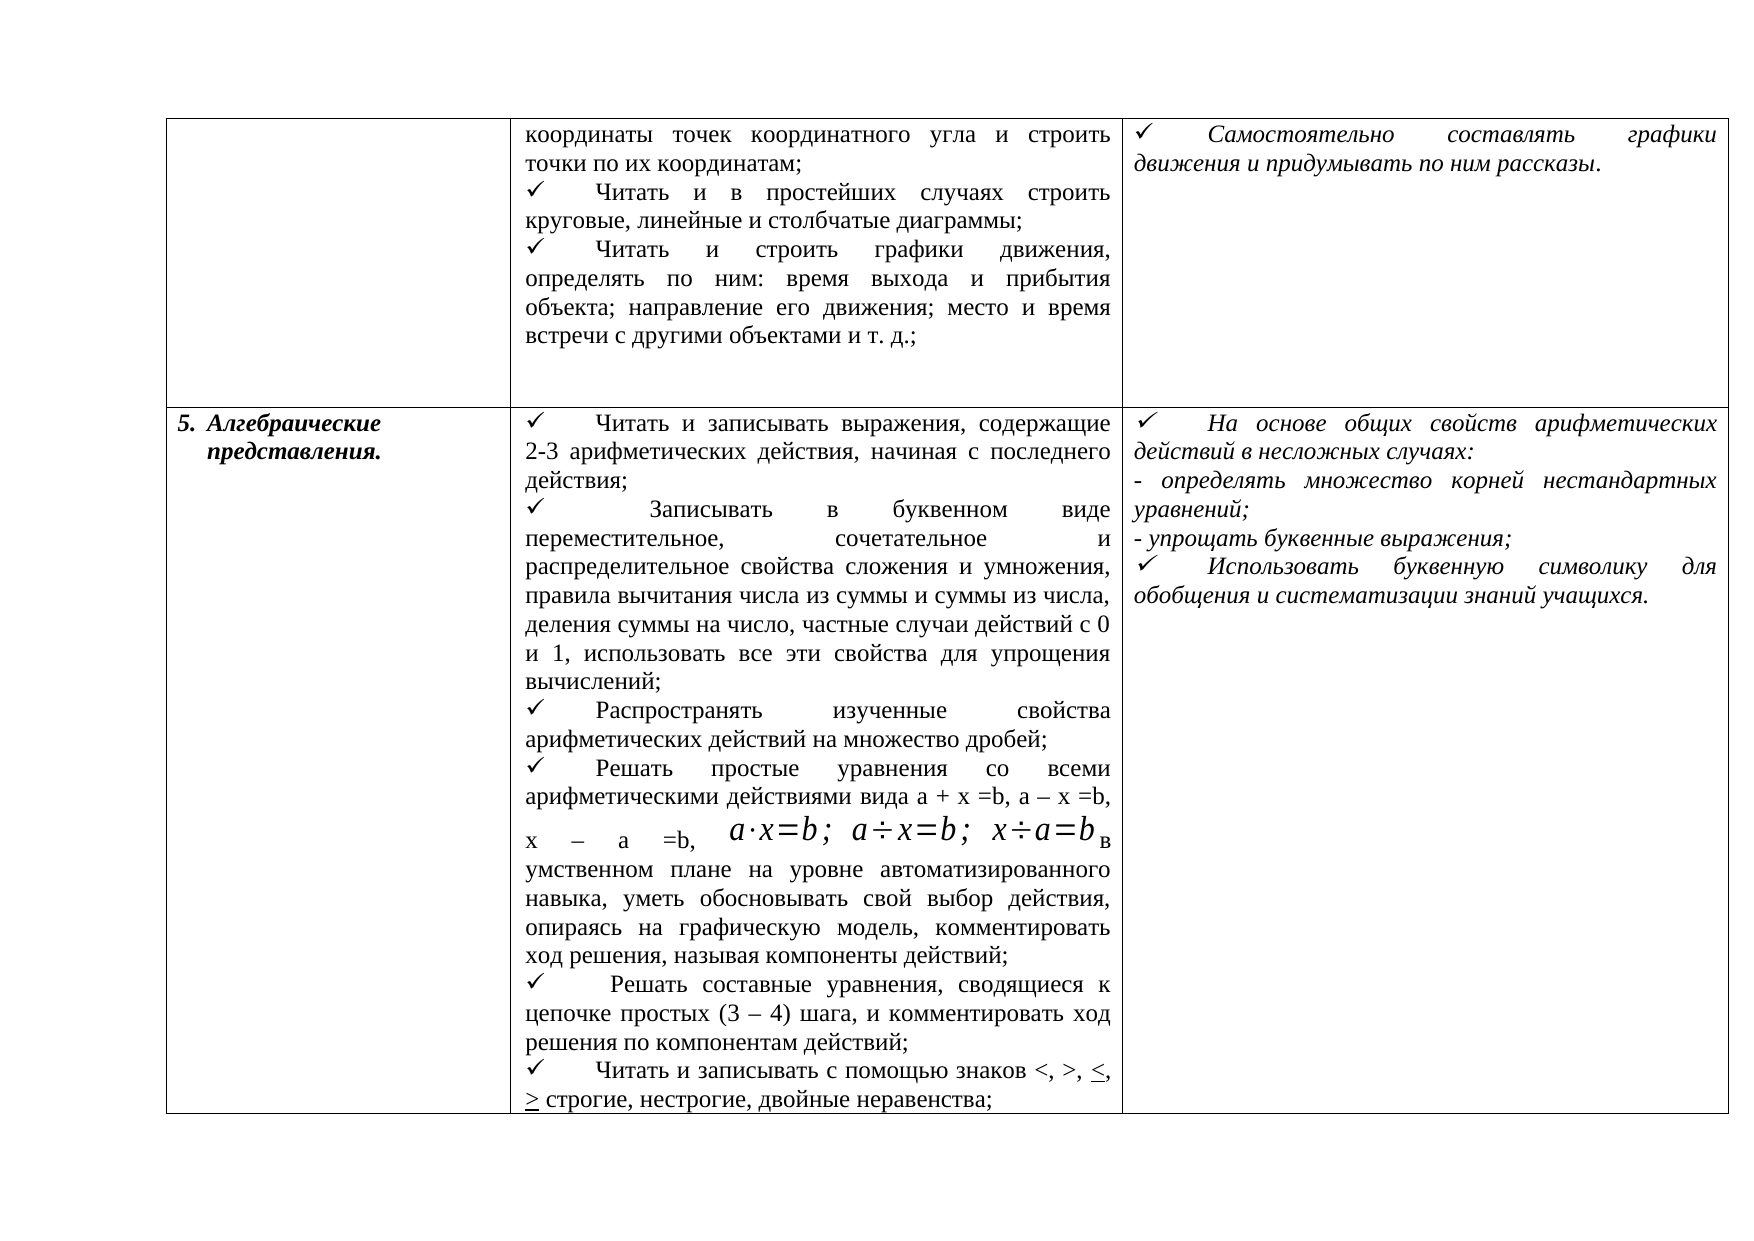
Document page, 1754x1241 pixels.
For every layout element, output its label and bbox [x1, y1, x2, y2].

table_cell [511, 408, 1122, 1113]
table_cell [167, 119, 510, 407]
table_cell [167, 408, 510, 1113]
table_cell [1123, 408, 1728, 1113]
table_cell [511, 119, 1122, 407]
table_cell [1123, 119, 1728, 407]
